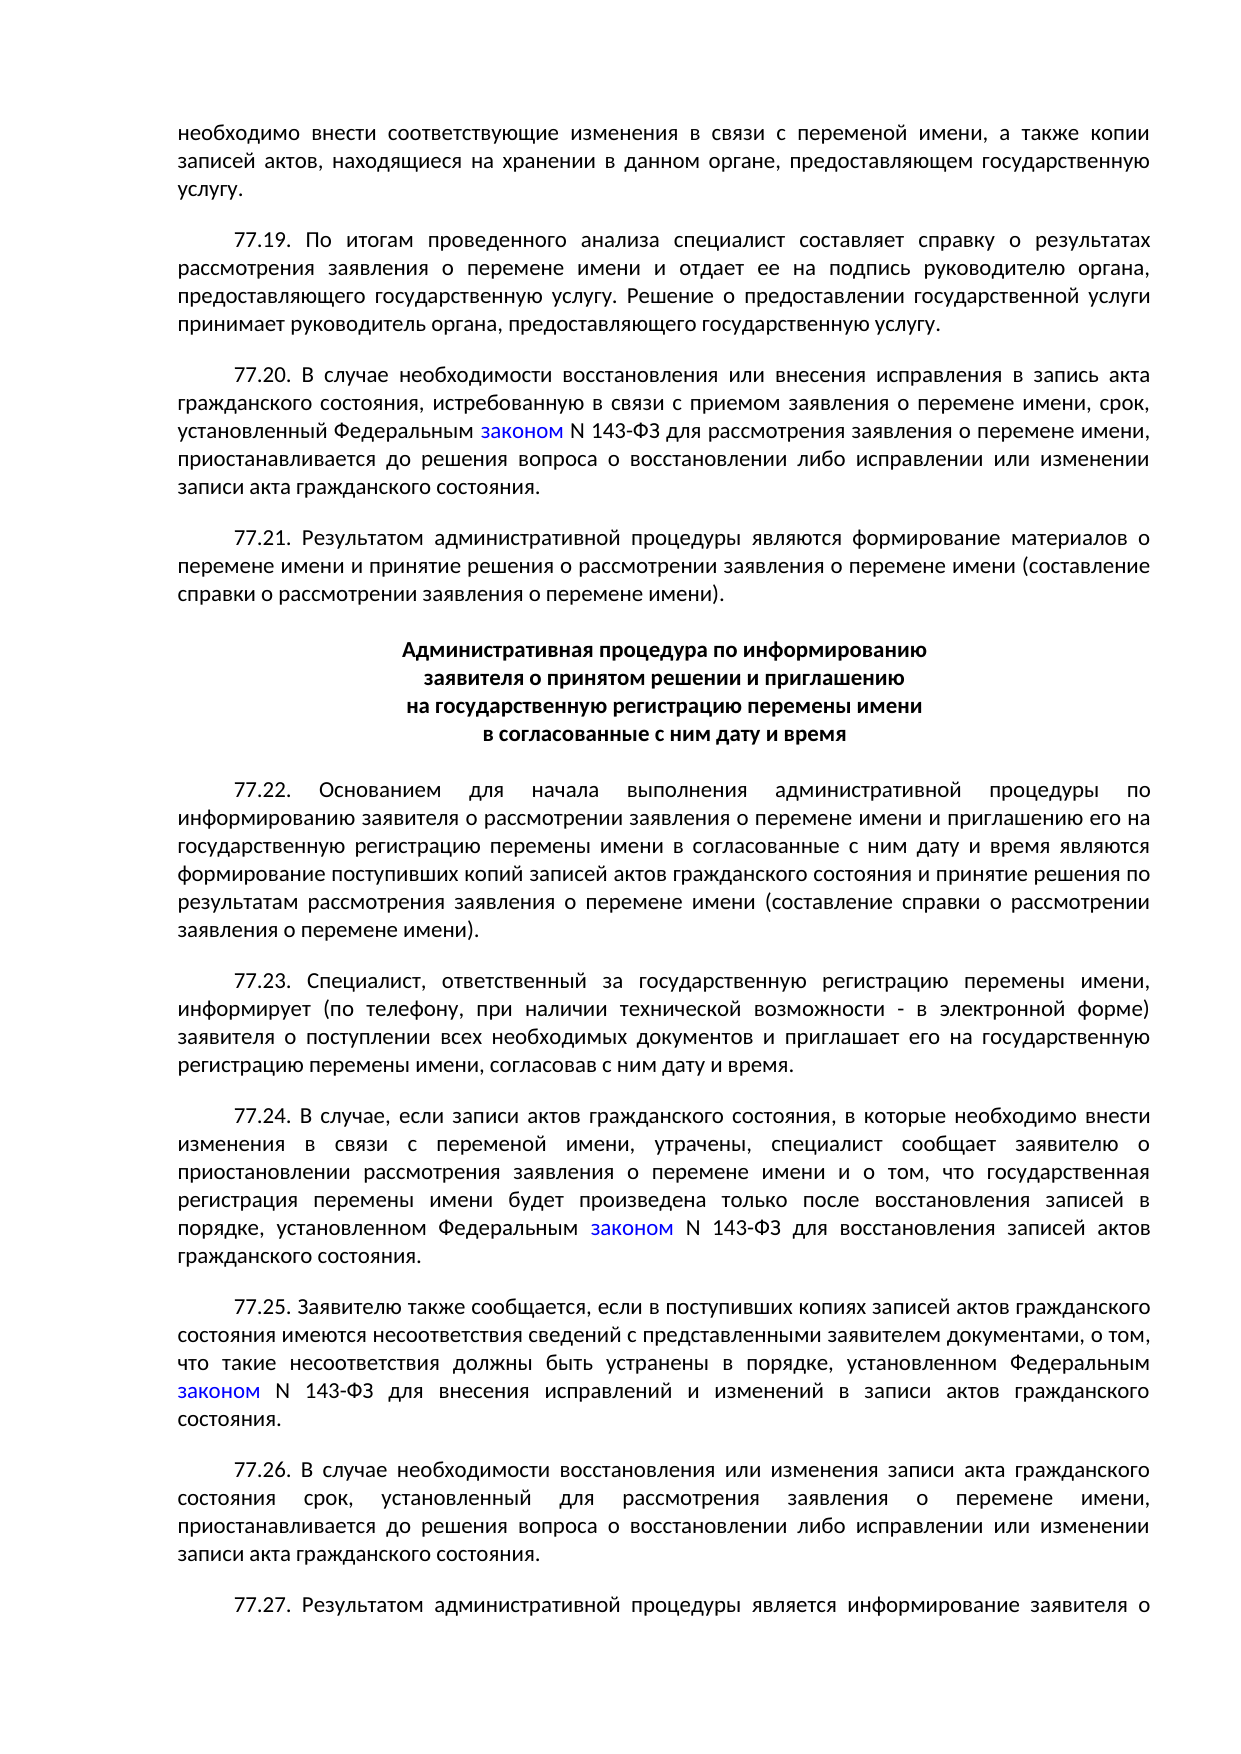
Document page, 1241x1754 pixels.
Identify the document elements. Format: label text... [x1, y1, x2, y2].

text 77.24. В случае, если записи актов гражданского состояния, в которые необходимо внести изменения в связи с переменой имени, утрачены, специалист сообщает заявителю о приостановлении рассмотрения заявления о перемене имени и о том, что государственная регистрация перемены имени будет произведена только после восстановления записей в порядке, установленном Федеральным законом N 143-ФЗ для восстановления записей актов гражданского состояния. [177, 1101, 1152, 1269]
text 77.22. Основанием для начала выполнения административной процедуры по информированию заявителя о рассмотрении заявления о перемене имени и приглашению его на государственную регистрацию перемены имени в согласованные с ним дату и время являются формирование поступивших копий записей актов гражданского состояния и принятие решения по результатам рассмотрения заявления о перемене имени (составление справки о рассмотрении заявления о перемене имени). [177, 775, 1152, 943]
text 77.26. В случае необходимости восстановления или изменения записи акта гражданского состояния срок, установленный для рассмотрения заявления о перемене имени, приостанавливается до решения вопроса о восстановлении либо исправлении или изменении записи акта гражданского состояния. [177, 1455, 1152, 1567]
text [177, 1590, 1152, 1618]
title в согласованные с ним дату и время [177, 719, 1152, 747]
title заявителя о принятом решении и приглашению [177, 663, 1152, 691]
text 77.23. Специалист, ответственный за государственную регистрацию перемены имени, информирует (по телефону, при наличии технической возможности - в электронной форме) заявителя о поступлении всех необходимых документов и приглашает его на государственную регистрацию перемены имени, согласовав с ним дату и время. [177, 966, 1152, 1078]
text 77.20. В случае необходимости восстановления или внесения исправления в запись акта гражданского состояния, истребованную в связи с приемом заявления о перемене имени, срок, установленный Федеральным законом N 143-ФЗ для рассмотрения заявления о перемене имени, приостанавливается до решения вопроса о восстановлении либо исправлении или изменении записи акта гражданского состояния. [177, 360, 1152, 500]
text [177, 118, 1152, 202]
text 77.25. Заявителю также сообщается, если в поступивших копиях записей актов гражданского состояния имеются несоответствия сведений с представленными заявителем документами, о том, что такие несоответствия должны быть устранены в порядке, установленном Федеральным законом N 143-ФЗ для внесения исправлений и изменений в записи актов гражданского состояния. [177, 1292, 1152, 1432]
title на государственную регистрацию перемены имени [177, 691, 1152, 719]
text 77.21. Результатом административной процедуры являются формирование материалов о перемене имени и принятие решения о рассмотрении заявления о перемене имени (составление справки о рассмотрении заявления о перемене имени). [177, 523, 1152, 607]
title Административная процедура по информированию [177, 635, 1152, 663]
text 77.19. По итогам проведенного анализа специалист составляет справку о результатах рассмотрения заявления о перемене имени и отдает ее на подпись руководителю органа, предоставляющего государственную услугу. Решение о предоставлении государственной услуги принимает руководитель органа, предоставляющего государственную услугу. [177, 225, 1152, 337]
